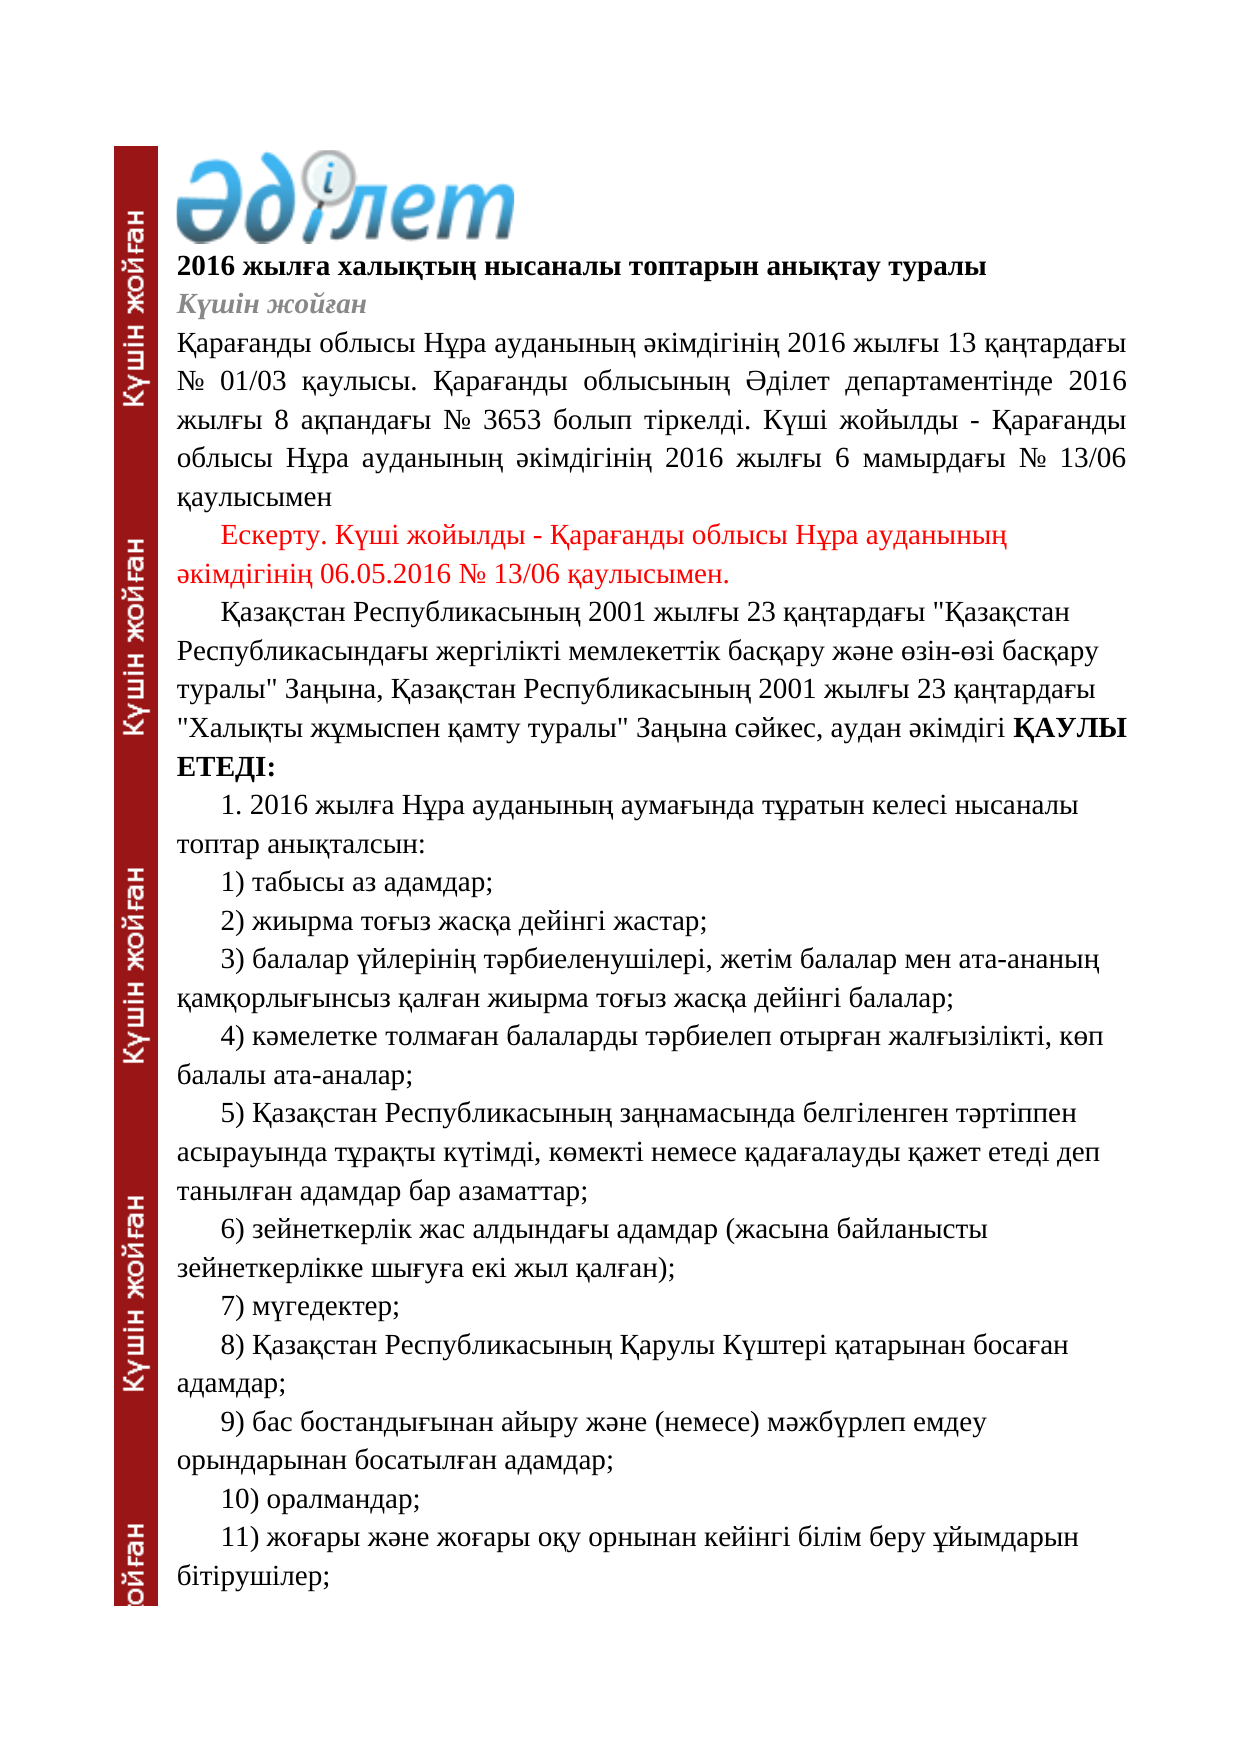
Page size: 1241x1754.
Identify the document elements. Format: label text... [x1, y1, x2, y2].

text 2016 жылға халықтың нысаналы топтарын анықтау туралы [112, 248, 1128, 281]
picture [114, 146, 158, 248]
picture [176, 150, 515, 244]
picture [114, 1592, 158, 1606]
text Қарағанды облысы Нұра ауданының әкімдігінің 2016 жылғы 13 қаңтардағы № 01/03 қаулысы. Қарағанды облысының Әділет департаментінде 2016 жылғы 8 ақпандағы № 3653 болып тіркелді. Күші жойылды - Қарағанды облысы Нұра ауданының әкімдігінің 2016 жылғы 6 мамырдағы № 13/06 қаулысымен [112, 325, 1128, 512]
picture [114, 281, 158, 286]
picture [114, 320, 158, 325]
picture [114, 512, 158, 517]
text Күшін жойған [112, 286, 1128, 320]
